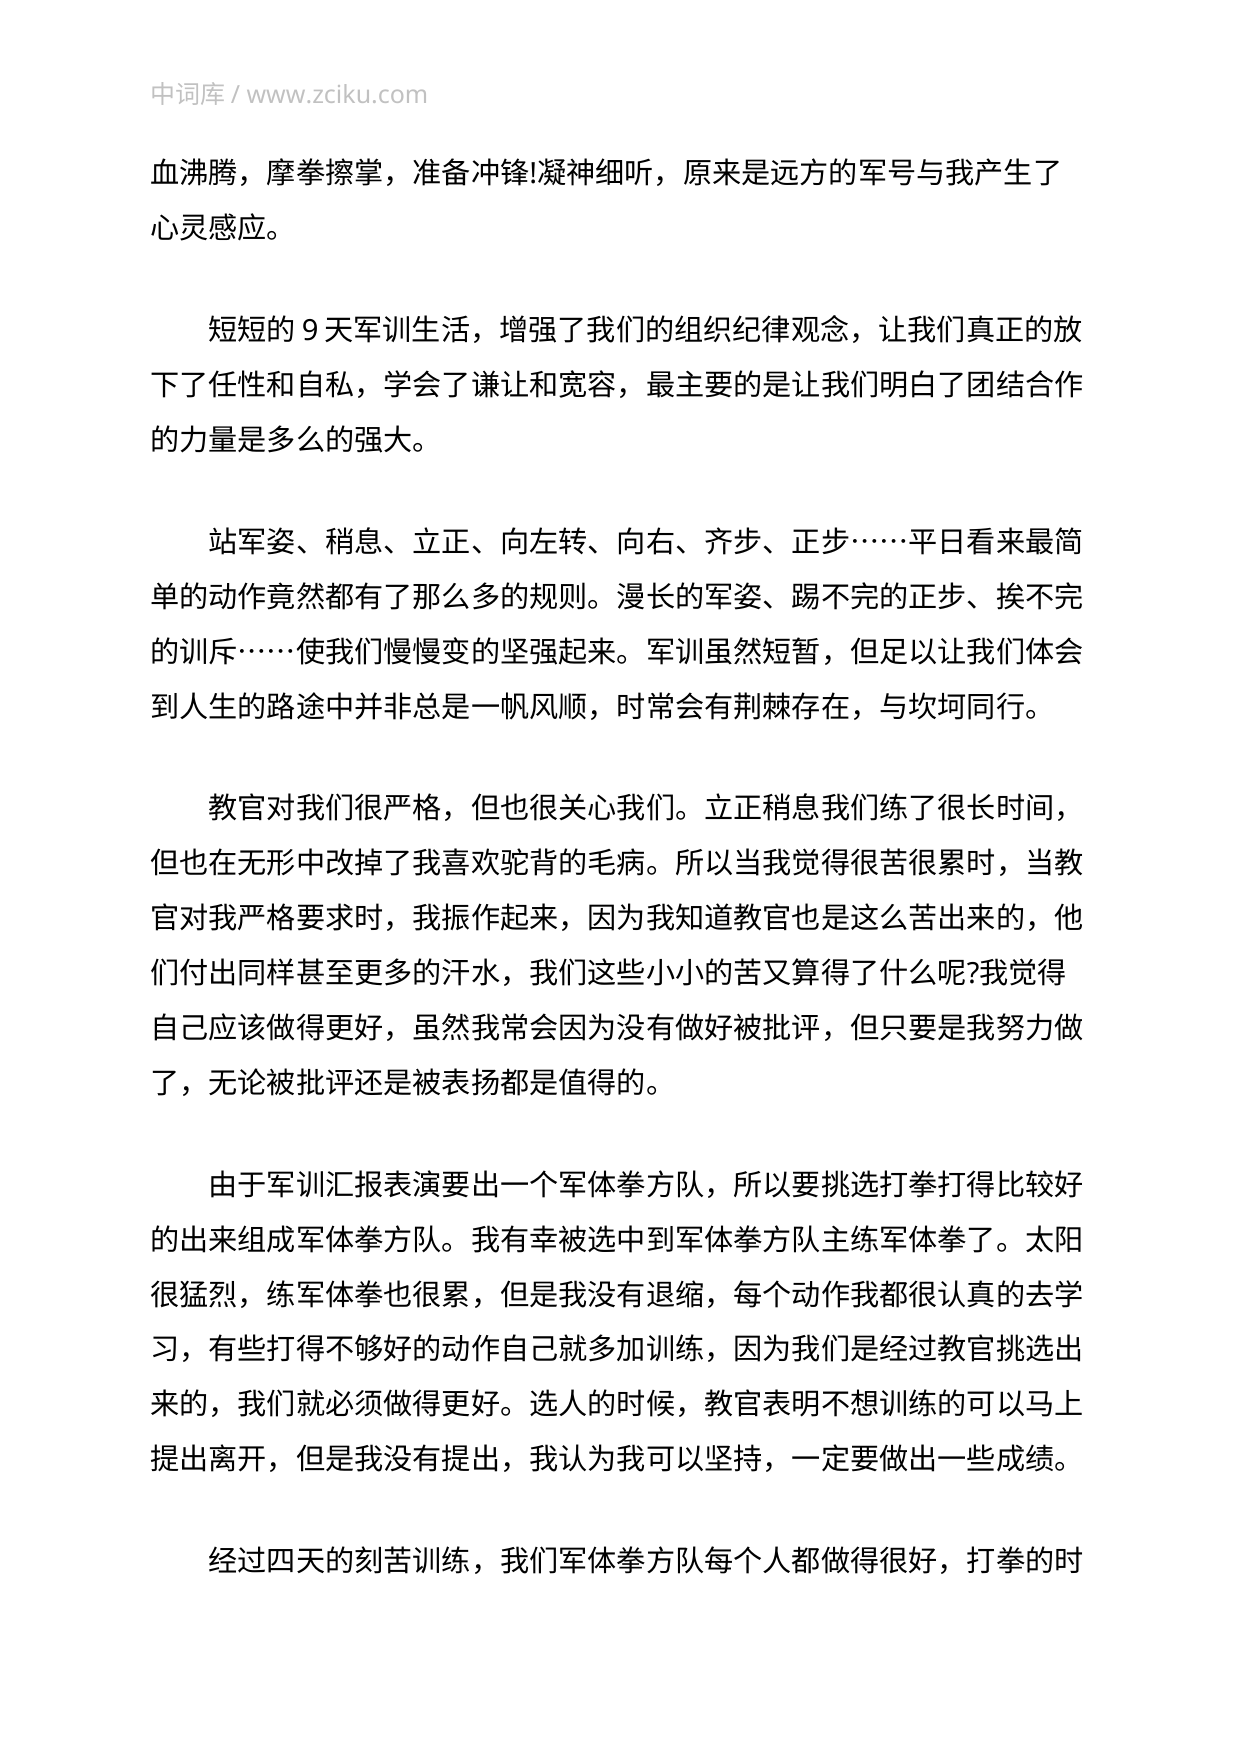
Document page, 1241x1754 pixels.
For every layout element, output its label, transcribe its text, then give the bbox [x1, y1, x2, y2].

text 由于军训汇报表演要出一个军体拳方队，所以要挑选打拳打得比较好的出来组成军体拳方队。我有幸被选中到军体拳方队主练军体拳了。太阳很猛烈，练军体拳也很累，但是我没有退缩，每个动作我都很认真的去学习，有些打得不够好的动作自己就多加训练，因为我们是经过教官挑选出来的，我们就必须做得更好。选人的时候，教官表明不想训练的可以马上提出离开，但是我没有提出，我认为我可以坚持，一定要做出一些成绩。 [150, 1161, 1090, 1478]
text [150, 1537, 1090, 1580]
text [150, 150, 1090, 247]
text 短短的9天军训生活，增强了我们的组织纪律观念，让我们真正的放下了任性和自私，学会了谦让和宽容，最主要的是让我们明白了团结合作的力量是多么的强大。 [150, 307, 1090, 459]
text 教官对我们很严格，但也很关心我们。立正稍息我们练了很长时间，但也在无形中改掉了我喜欢驼背的毛病。所以当我觉得很苦很累时，当教官对我严格要求时，我振作起来，因为我知道教官也是这么苦出来的，他们付出同样甚至更多的汗水，我们这些小小的苦又算得了什么呢?我觉得自己应该做得更好，虽然我常会因为没有做好被批评，但只要是我努力做了，无论被批评还是被表扬都是值得的。 [150, 785, 1090, 1102]
text 站军姿、稍息、立正、向左转、向右、齐步、正步……平日看来最简单的动作竟然都有了那么多的规则。漫长的军姿、踢不完的正步、挨不完的训斥……使我们慢慢变的坚强起来。军训虽然短暂，但足以让我们体会到人生的路途中并非总是一帆风顺，时常会有荆棘存在，与坎坷同行。 [150, 518, 1090, 725]
